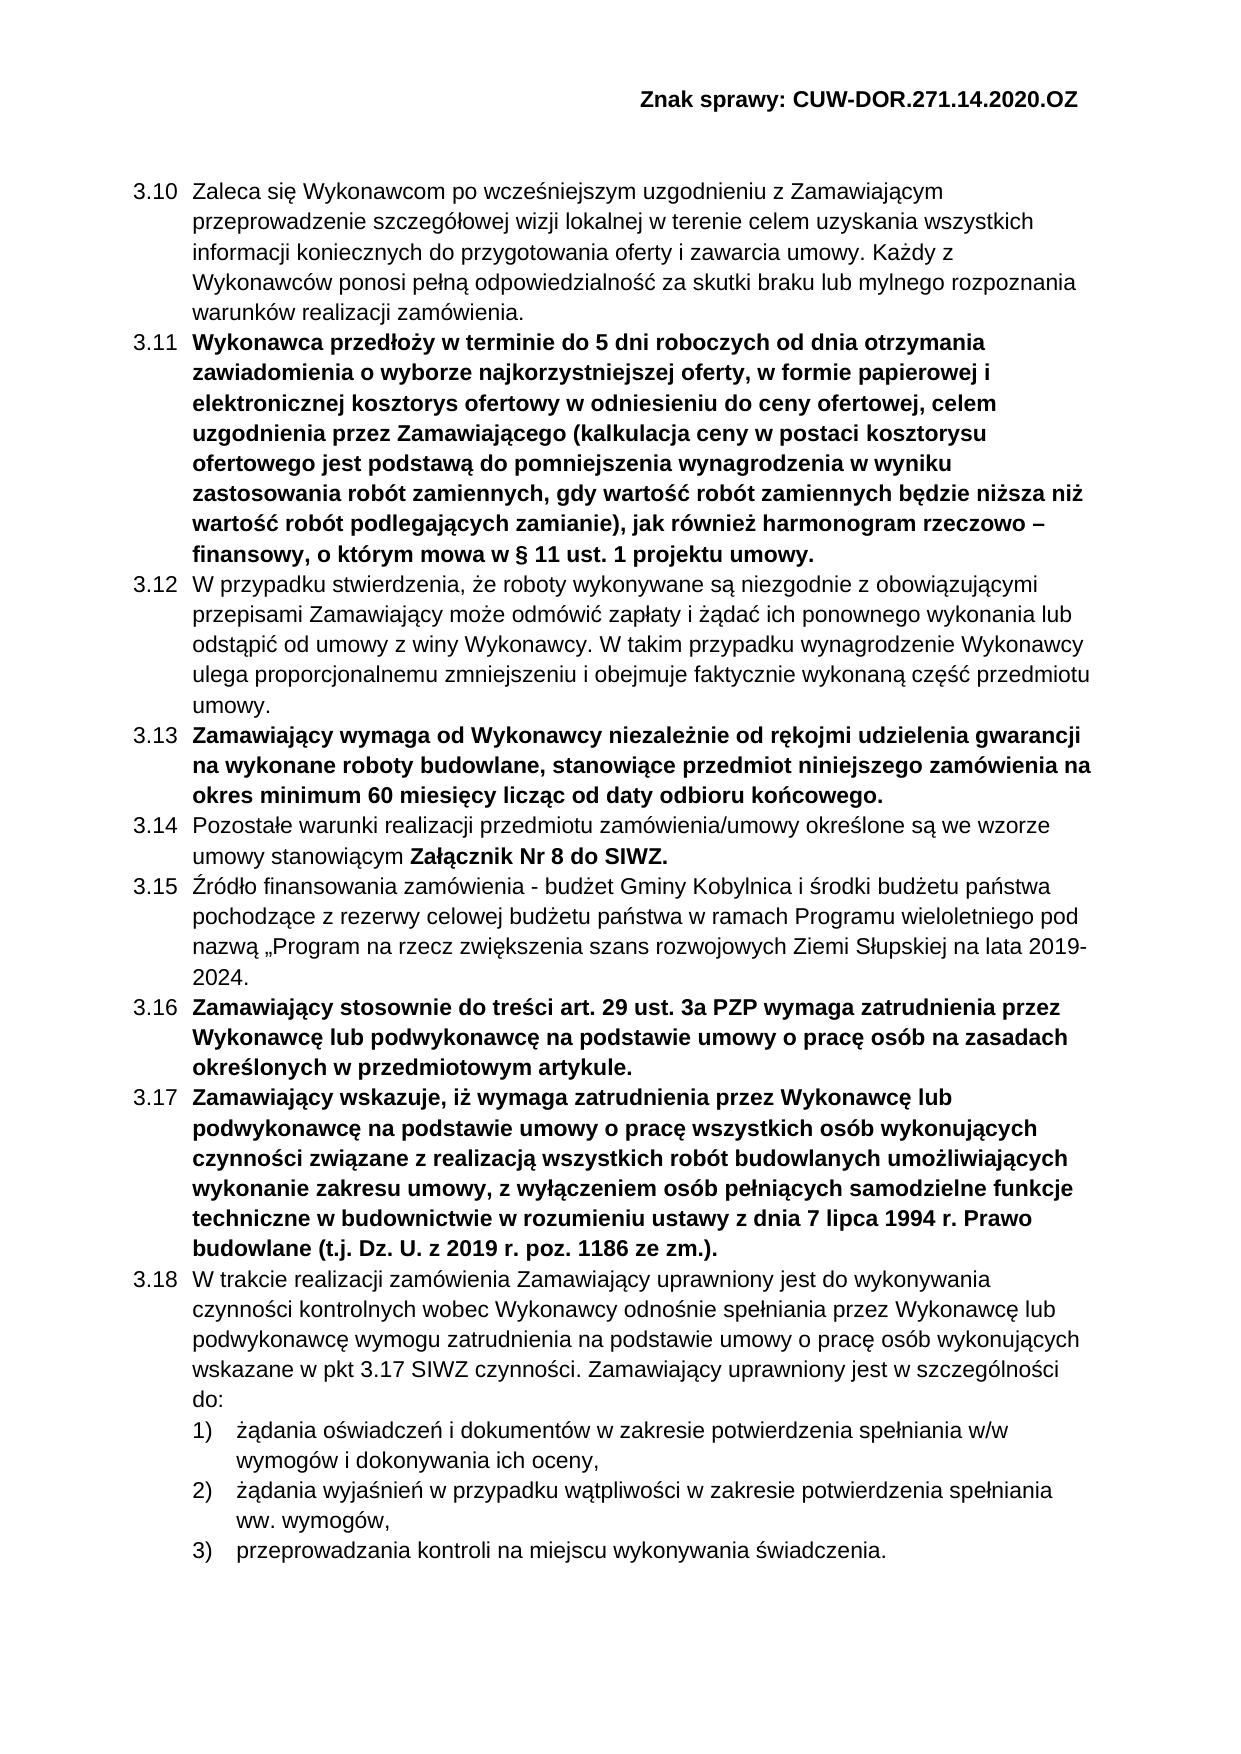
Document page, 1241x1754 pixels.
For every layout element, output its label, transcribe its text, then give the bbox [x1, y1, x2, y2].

list Pozostałe warunki realizacji przedmiotu zamówienia/umowy określone są we wzorze umowy stanowiącym Załącznik Nr 8 do SIWZ. [133, 812, 1093, 869]
list Zamawiający wskazuje, iż wymaga zatrudnienia przez Wykonawcę lub podwykonawcę na podstawie umowy o pracę wszystkich osób wykonujących czynności związane z realizacją wszystkich robót budowlanych umożliwiających wykonanie zakresu umowy, z wyłączeniem osób pełniących samodzielne funkcje techniczne w budownictwie w rozumieniu ustawy z dnia 7 lipca 1994 r. Prawo budowlane (t.j. Dz. U. z 2019 r. poz. 1186 ze zm.). [133, 1084, 1093, 1262]
list Zaleca się Wykonawcom po wcześniejszym uzgodnieniu z Zamawiającym przeprowadzenie szczegółowej wizji lokalnej w terenie celem uzyskania wszystkich informacji koniecznych do przygotowania oferty i zawarcia umowy. Każdy z Wykonawców ponosi pełną odpowiedzialność za skutki braku lub mylnego rozpoznania warunków realizacji zamówienia. [133, 178, 1093, 325]
list Zamawiający wymaga od Wykonawcy niezależnie od rękojmi udzielenia gwarancji na wykonane roboty budowlane, stanowiące przedmiot niniejszego zamówienia na okres minimum 60 miesięcy licząc od daty odbioru końcowego. [133, 722, 1093, 809]
list żądania wyjaśnień w przypadku wątpliwości w zakresie potwierdzenia spełniania ww. wymogów, [192, 1477, 1093, 1534]
list przeprowadzania kontroli na miejscu wykonywania świadczenia. [192, 1537, 1093, 1564]
list W trakcie realizacji zamówienia Zamawiający uprawniony jest do wykonywania czynności kontrolnych wobec Wykonawcy odnośnie spełniania przez Wykonawcę lub podwykonawcę wymogu zatrudnienia na podstawie umowy o pracę osób wykonujących wskazane w pkt 3.17 SIWZ czynności. Zamawiający uprawniony jest w szczególności do: [133, 1266, 1093, 1413]
list żądania oświadczeń i dokumentów w zakresie potwierdzenia spełniania w/w wymogów i dokonywania ich oceny, [192, 1417, 1093, 1473]
list Źródło finansowania zamówienia - budżet Gminy Kobylnica i środki budżetu państwa pochodzące z rezerwy celowej budżetu państwa w ramach Programu wieloletniego pod nazwą „Program na rzecz zwiększenia szans rozwojowych Ziemi Słupskiej na lata 2019-2024. [133, 873, 1093, 990]
list Wykonawca przedłoży w terminie do 5 dni roboczych od dnia otrzymania zawiadomienia o wyborze najkorzystniejszej oferty, w formie papierowej i elektronicznej kosztorys ofertowy w odniesieniu do ceny ofertowej, celem uzgodnienia przez Zamawiającego (kalkulacja ceny w postaci kosztorysu ofertowego jest podstawą do pomniejszenia wynagrodzenia w wyniku zastosowania robót zamiennych, gdy wartość robót zamiennych będzie niższa niż wartość robót podlegających zamianie), jak również harmonogram rzeczowo – finansowy, o którym mowa w § 11 ust. 1 projektu umowy. [133, 329, 1093, 567]
list W przypadku stwierdzenia, że roboty wykonywane są niezgodnie z obowiązującymi przepisami Zamawiający może odmówić zapłaty i żądać ich ponownego wykonania lub odstąpić od umowy z winy Wykonawcy. W takim przypadku wynagrodzenie Wykonawcy ulega proporcjonalnemu zmniejszeniu i obejmuje faktycznie wykonaną część przedmiotu umowy. [133, 571, 1093, 718]
list Zamawiający stosownie do treści art. 29 ust. 3a PZP wymaga zatrudnienia przez Wykonawcę lub podwykonawcę na podstawie umowy o pracę osób na zasadach określonych w przedmiotowym artykule. [133, 994, 1093, 1081]
